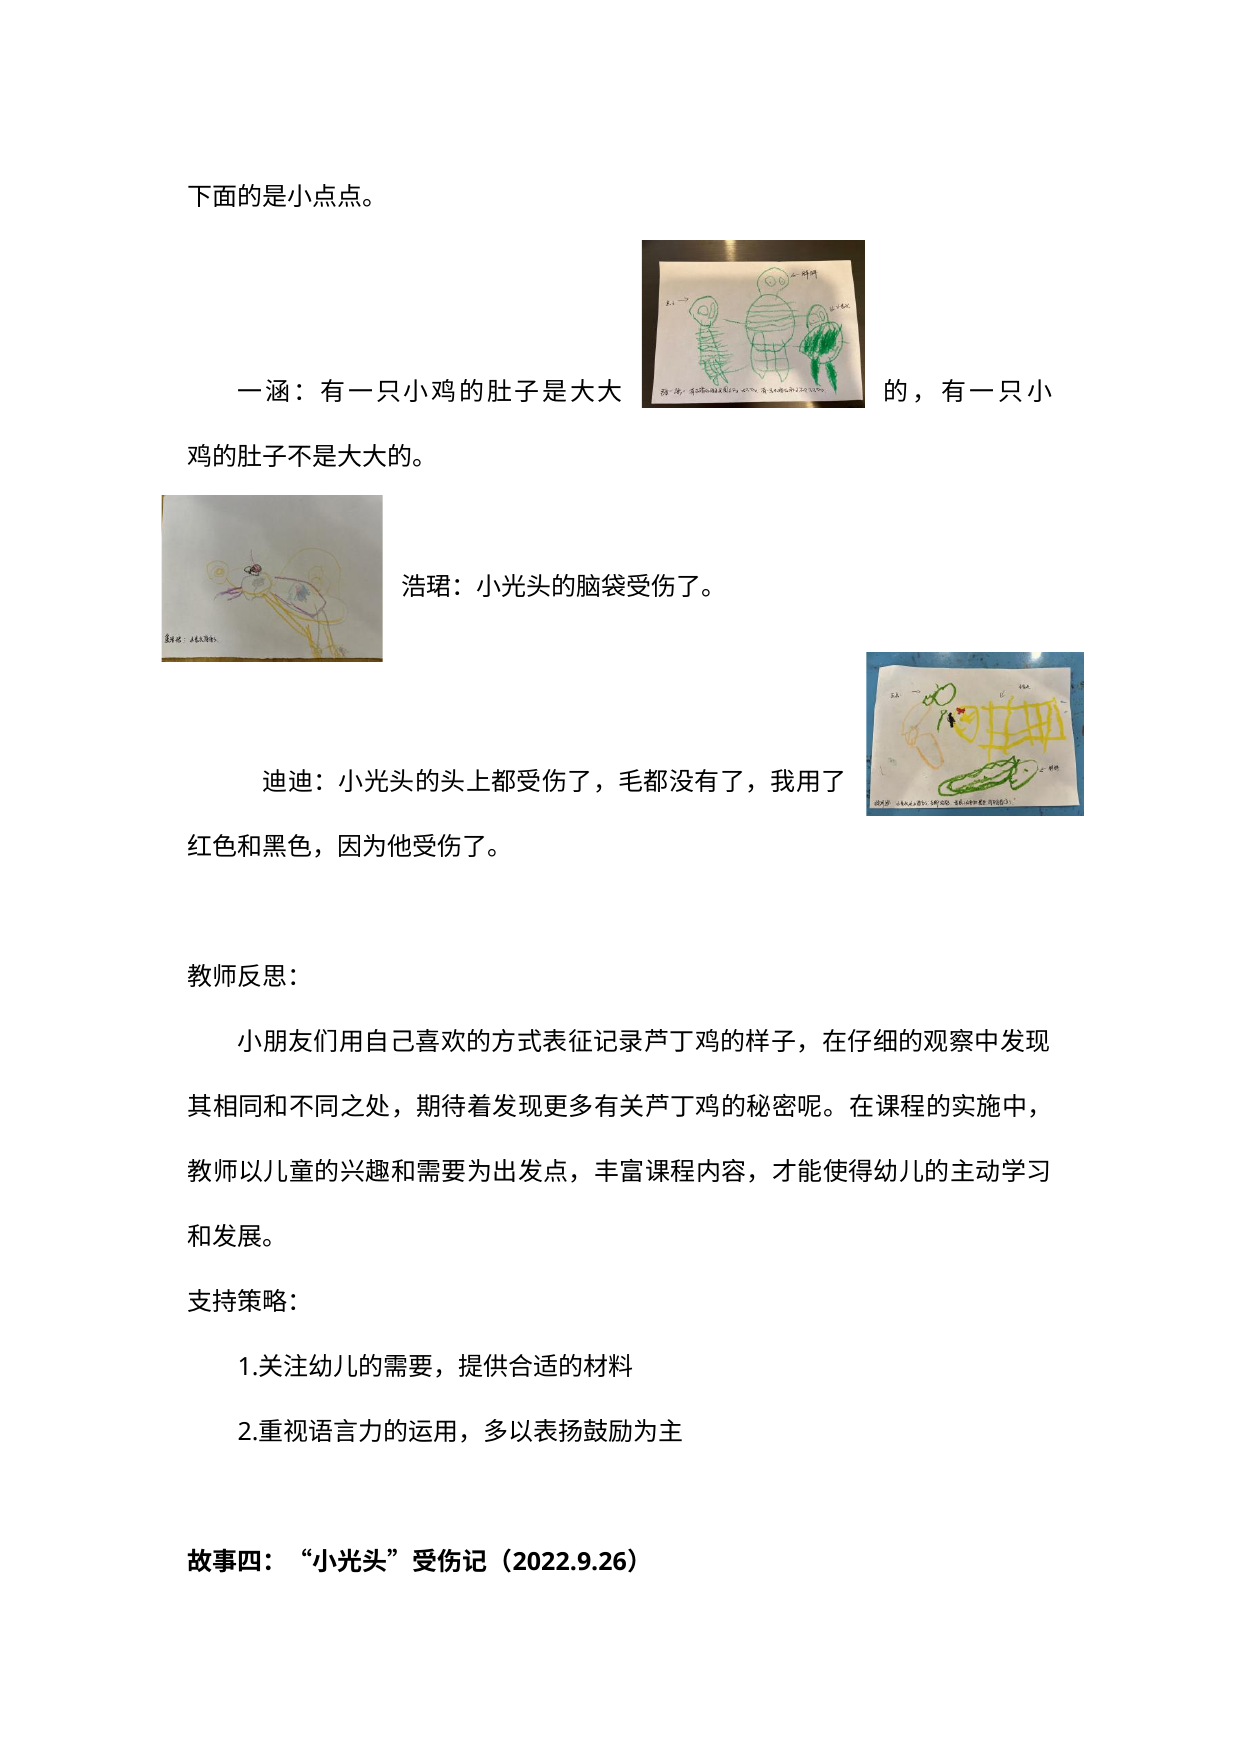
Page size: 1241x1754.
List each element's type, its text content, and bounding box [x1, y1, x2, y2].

subtitle 支持策略： [187, 1267, 1053, 1332]
picture [161, 495, 383, 662]
subtitle 迪迪：因为它长胖了，所以它叫胖胖。上面的是小光头，下面的是小点点。 [187, 162, 1053, 227]
picture [641, 240, 865, 408]
subtitle 2.重视语言力的运用，多以表扬鼓励为主 [187, 1397, 1053, 1462]
text 浩珺：小光头的脑袋受伤了。 [383, 552, 1053, 617]
subtitle 教师反思： [187, 942, 1053, 1007]
subtitle 一涵：有一只小鸡的肚子是大大的，有一只小鸡的肚子不是大大的。 [187, 357, 1053, 487]
subtitle 迪迪：小光头的头上都受伤了，毛都没有了，我用了红色和黑色，因为他受伤了。 [187, 747, 1053, 877]
subtitle 1.关注幼儿的需要，提供合适的材料 [187, 1332, 1053, 1397]
picture [866, 652, 1084, 816]
text 故事四：“小光头”受伤记（2022.9.26） [187, 1527, 1053, 1592]
text 小朋友们用自己喜欢的方式表征记录芦丁鸡的样子，在仔细的观察中发现其相同和不同之处，期待着发现更多有关芦丁鸡的秘密呢。在课程的实施中，教师以儿童的兴趣和需要为出发点，丰富课程内容，才能使得幼儿的主动学习和发展。 [187, 1007, 1053, 1267]
